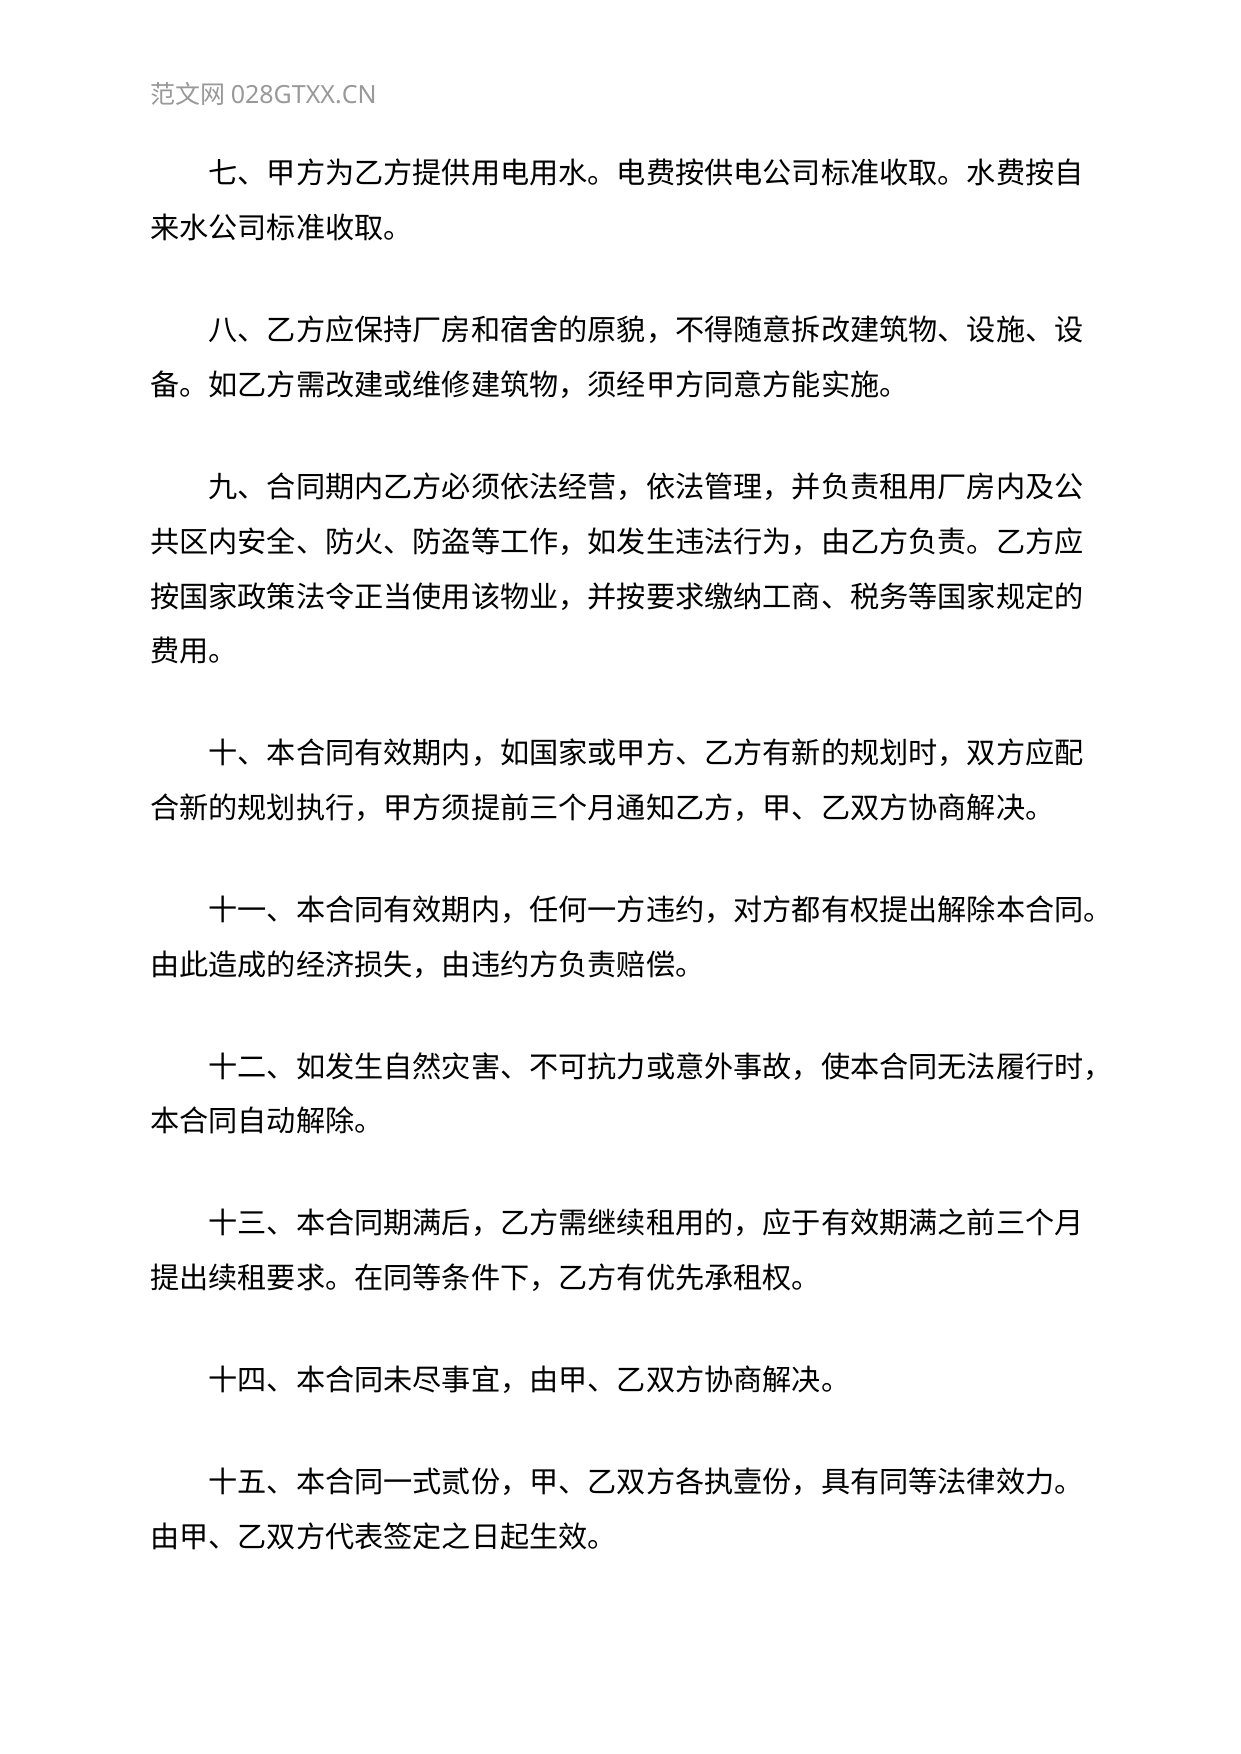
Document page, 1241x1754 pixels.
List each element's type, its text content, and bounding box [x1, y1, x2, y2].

text 十四、本合同未尽事宜，由甲、乙双方协商解决。 [150, 1356, 1090, 1399]
text 八、乙方应保持厂房和宿舍的原貌，不得随意拆改建筑物、设施、设备。如乙方需改建或维修建筑物，须经甲方同意方能实施。 [150, 307, 1090, 404]
text 十二、如发生自然灾害、不可抗力或意外事故，使本合同无法履行时，本合同自动解除。 [150, 1043, 1090, 1140]
text 七、甲方为乙方提供用电用水。电费按供电公司标准收取。水费按自来水公司标准收取。 [150, 150, 1090, 247]
text 九、合同期内乙方必须依法经营，依法管理，并负责租用厂房内及公共区内安全、防火、防盗等工作，如发生违法行为，由乙方负责。乙方应按国家政策法令正当使用该物业，并按要求缴纳工商、税务等国家规定的费用。 [150, 463, 1090, 670]
text 十一、本合同有效期内，任何一方违约，对方都有权提出解除本合同。由此造成的经济损失，由违约方负责赔偿。 [150, 886, 1090, 984]
text 十五、本合同一式贰份，甲、乙双方各执壹份，具有同等法律效力。由甲、乙双方代表签定之日起生效。 [150, 1458, 1090, 1555]
text 十三、本合同期满后，乙方需继续租用的，应于有效期满之前三个月提出续租要求。在同等条件下，乙方有优先承租权。 [150, 1200, 1090, 1297]
text 十、本合同有效期内，如国家或甲方、乙方有新的规划时，双方应配合新的规划执行，甲方须提前三个月通知乙方，甲、乙双方协商解决。 [150, 730, 1090, 827]
